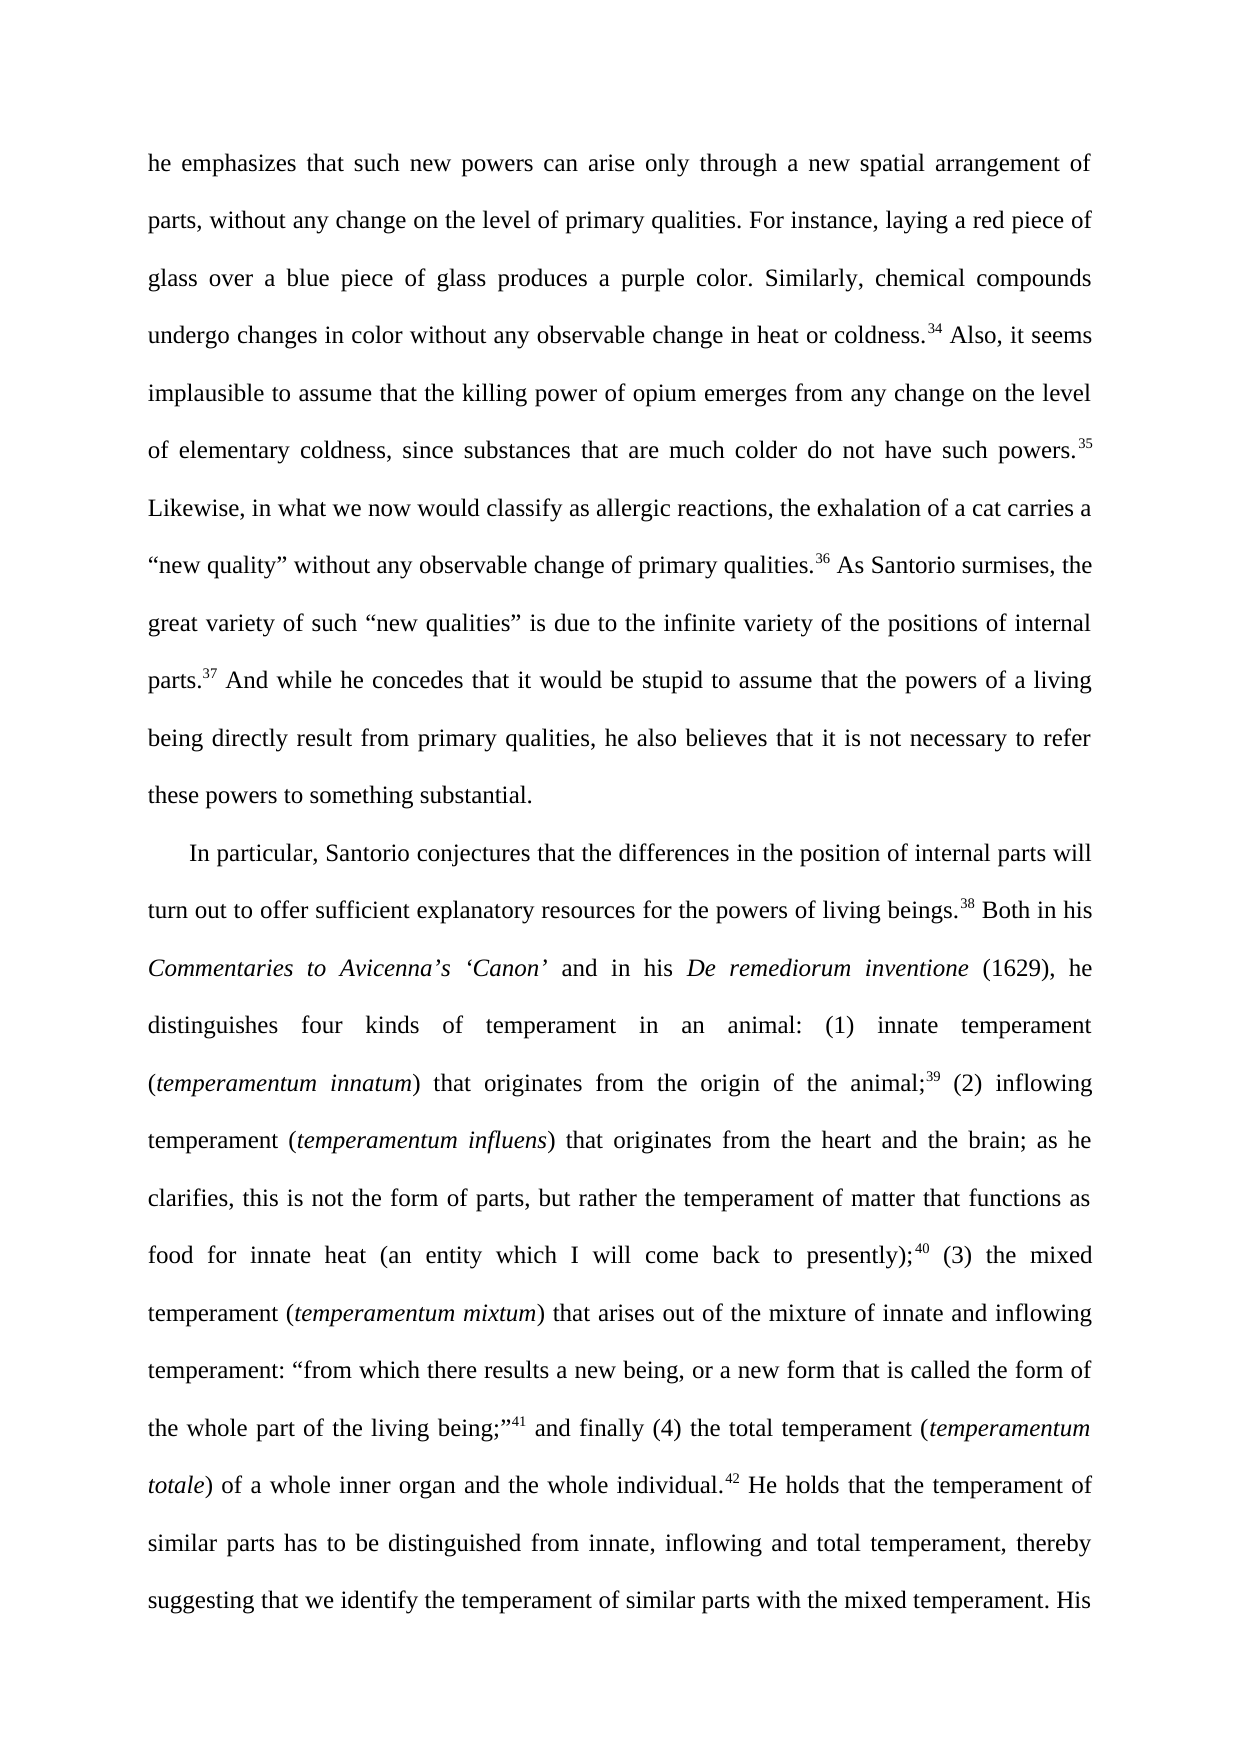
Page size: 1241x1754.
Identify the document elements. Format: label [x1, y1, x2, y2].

text [148, 838, 1093, 1614]
text [148, 148, 1093, 809]
